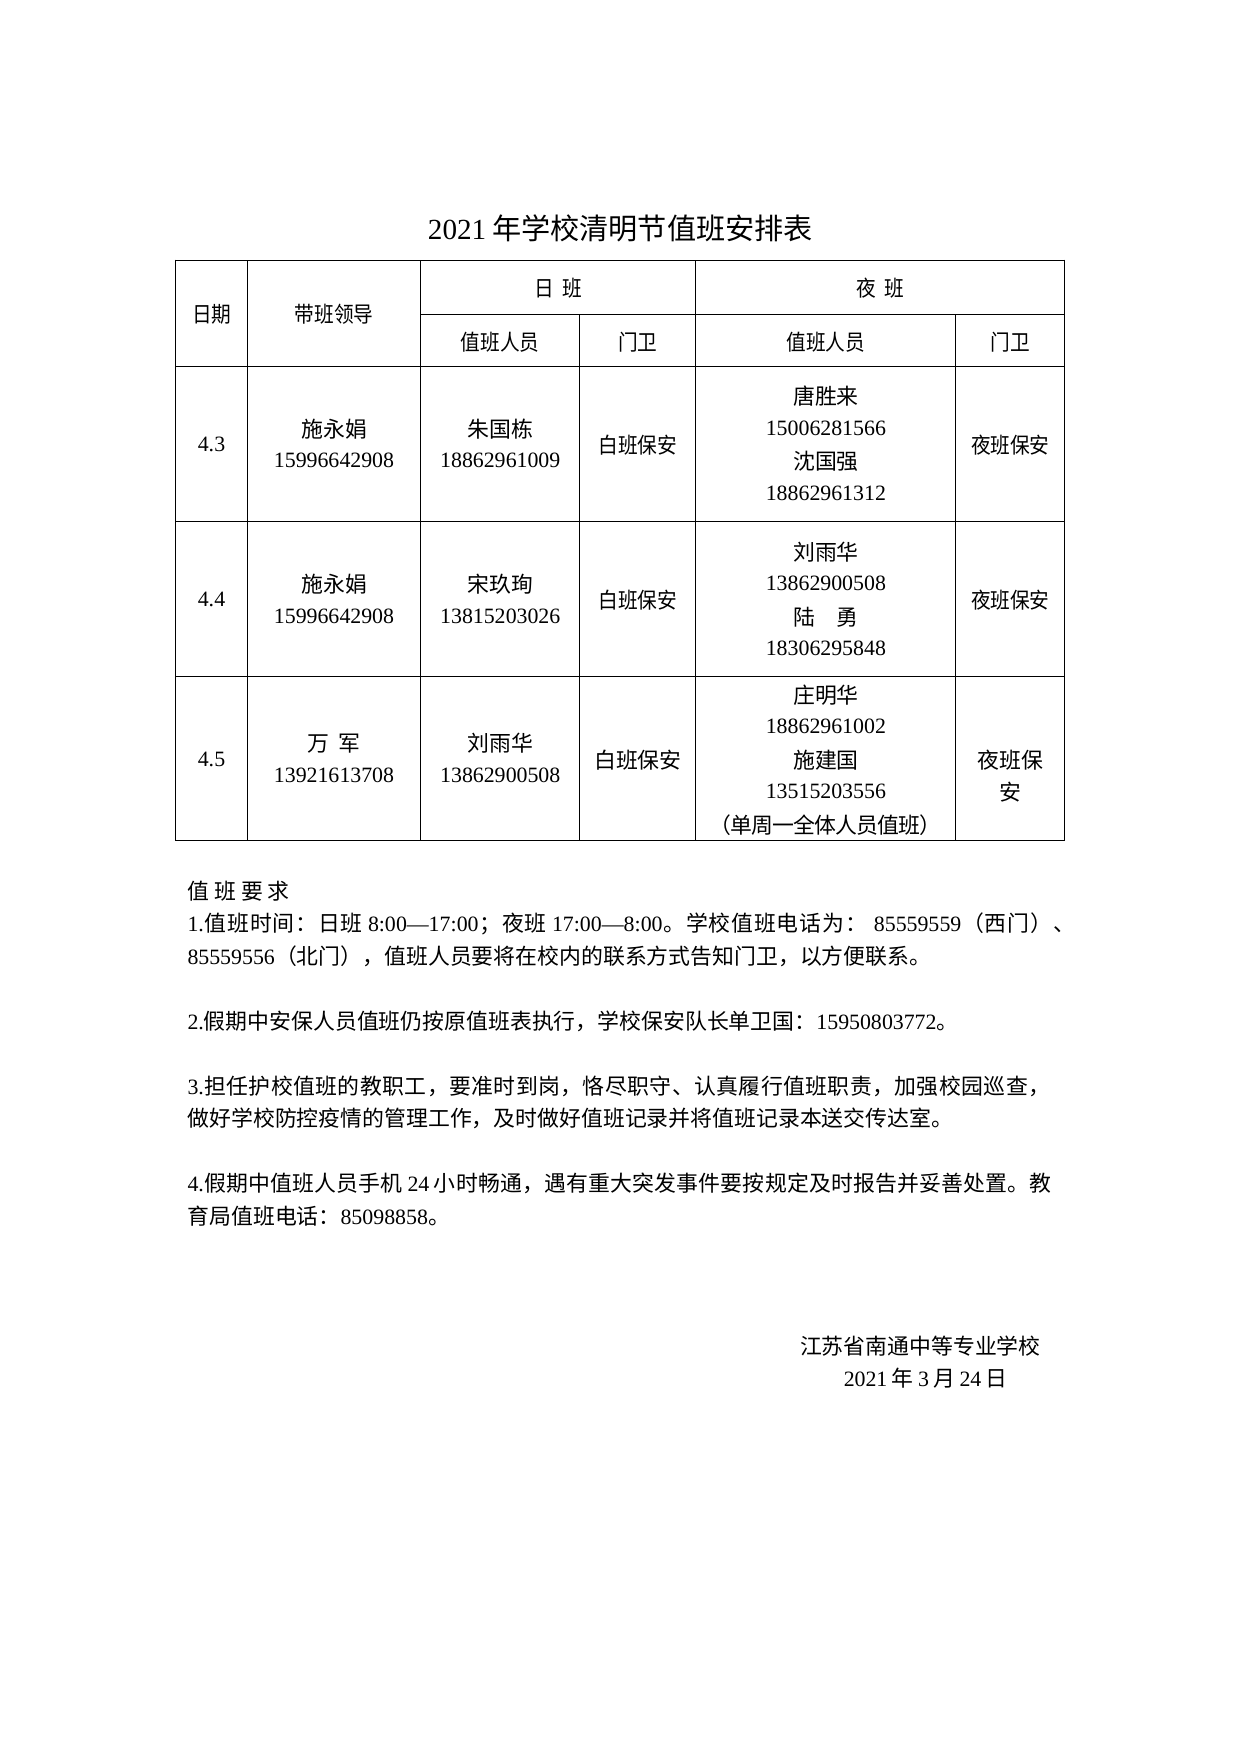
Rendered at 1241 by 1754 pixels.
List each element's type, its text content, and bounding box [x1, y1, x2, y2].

table_cell 白班保安 [580, 677, 695, 840]
text 江苏省南通中等专业学校 [187, 1328, 1053, 1361]
table_cell 夜班保安 [956, 367, 1064, 521]
table_cell 万 军 13921613708 [248, 677, 420, 840]
table_header 日 班 [421, 261, 695, 314]
table_cell 夜班保安 [956, 677, 1064, 840]
table_cell 4.3 [176, 367, 247, 521]
text 值 班 要 求 [187, 873, 1053, 906]
table_cell 值班人员 [696, 315, 955, 366]
table_cell 唐胜来 15006281566 沈国强 18862961312 [696, 367, 955, 521]
table_header 带班领导 [248, 261, 420, 366]
text 4.假期中值班人员手机24小时畅通，遇有重大突发事件要按规定及时报告并妥善处置。教育局值班电话：85098858。 [187, 1166, 1053, 1231]
text 3.担任护校值班的教职工，要准时到岗，恪尽职守、认真履行值班职责，加强校园巡查，做好学校防控疫情的管理工作，及时做好值班记录并将值班记录本送交传达室。 [187, 1068, 1053, 1133]
table_cell 4.5 [176, 677, 247, 840]
table_header 日期 [176, 261, 247, 366]
table_header 夜 班 [696, 261, 1064, 314]
table_cell 白班保安 [580, 522, 695, 676]
table_cell 朱国栋 18862961009 [421, 367, 579, 521]
table_cell 刘雨华 13862900508 [421, 677, 579, 840]
table_cell 门卫 [580, 315, 695, 366]
text 2.假期中安保人员值班仍按原值班表执行，学校保安队长单卫国：15950803772。 [187, 1003, 1053, 1036]
table_cell 施永娟 15996642908 [248, 367, 420, 521]
table_cell 刘雨华 13862900508 陆 勇 18306295848 [696, 522, 955, 676]
table_cell 门卫 [956, 315, 1064, 366]
table_cell 值班人员 [421, 315, 579, 366]
table_cell 庄明华 18862961002 施建国 13515203556 （单周一全体人员值班） [696, 677, 955, 840]
text 1.值班时间：日班8:00—17:00；夜班17:00—8:00。学校值班电话为： 85559559（西门）、85559556（北门），值班人员要将在校内的联系方式告知门卫，以方便联系。 [187, 906, 1053, 971]
table_cell 4.4 [176, 522, 247, 676]
text 2021年3月24日 [187, 1361, 1053, 1393]
text 2021年学校清明节值班安排表 [187, 194, 1053, 259]
table_cell 白班保安 [580, 367, 695, 521]
table_cell 夜班保安 [956, 522, 1064, 676]
table_cell 施永娟 15996642908 [248, 522, 420, 676]
table_cell 宋玖珣 13815203026 [421, 522, 579, 676]
